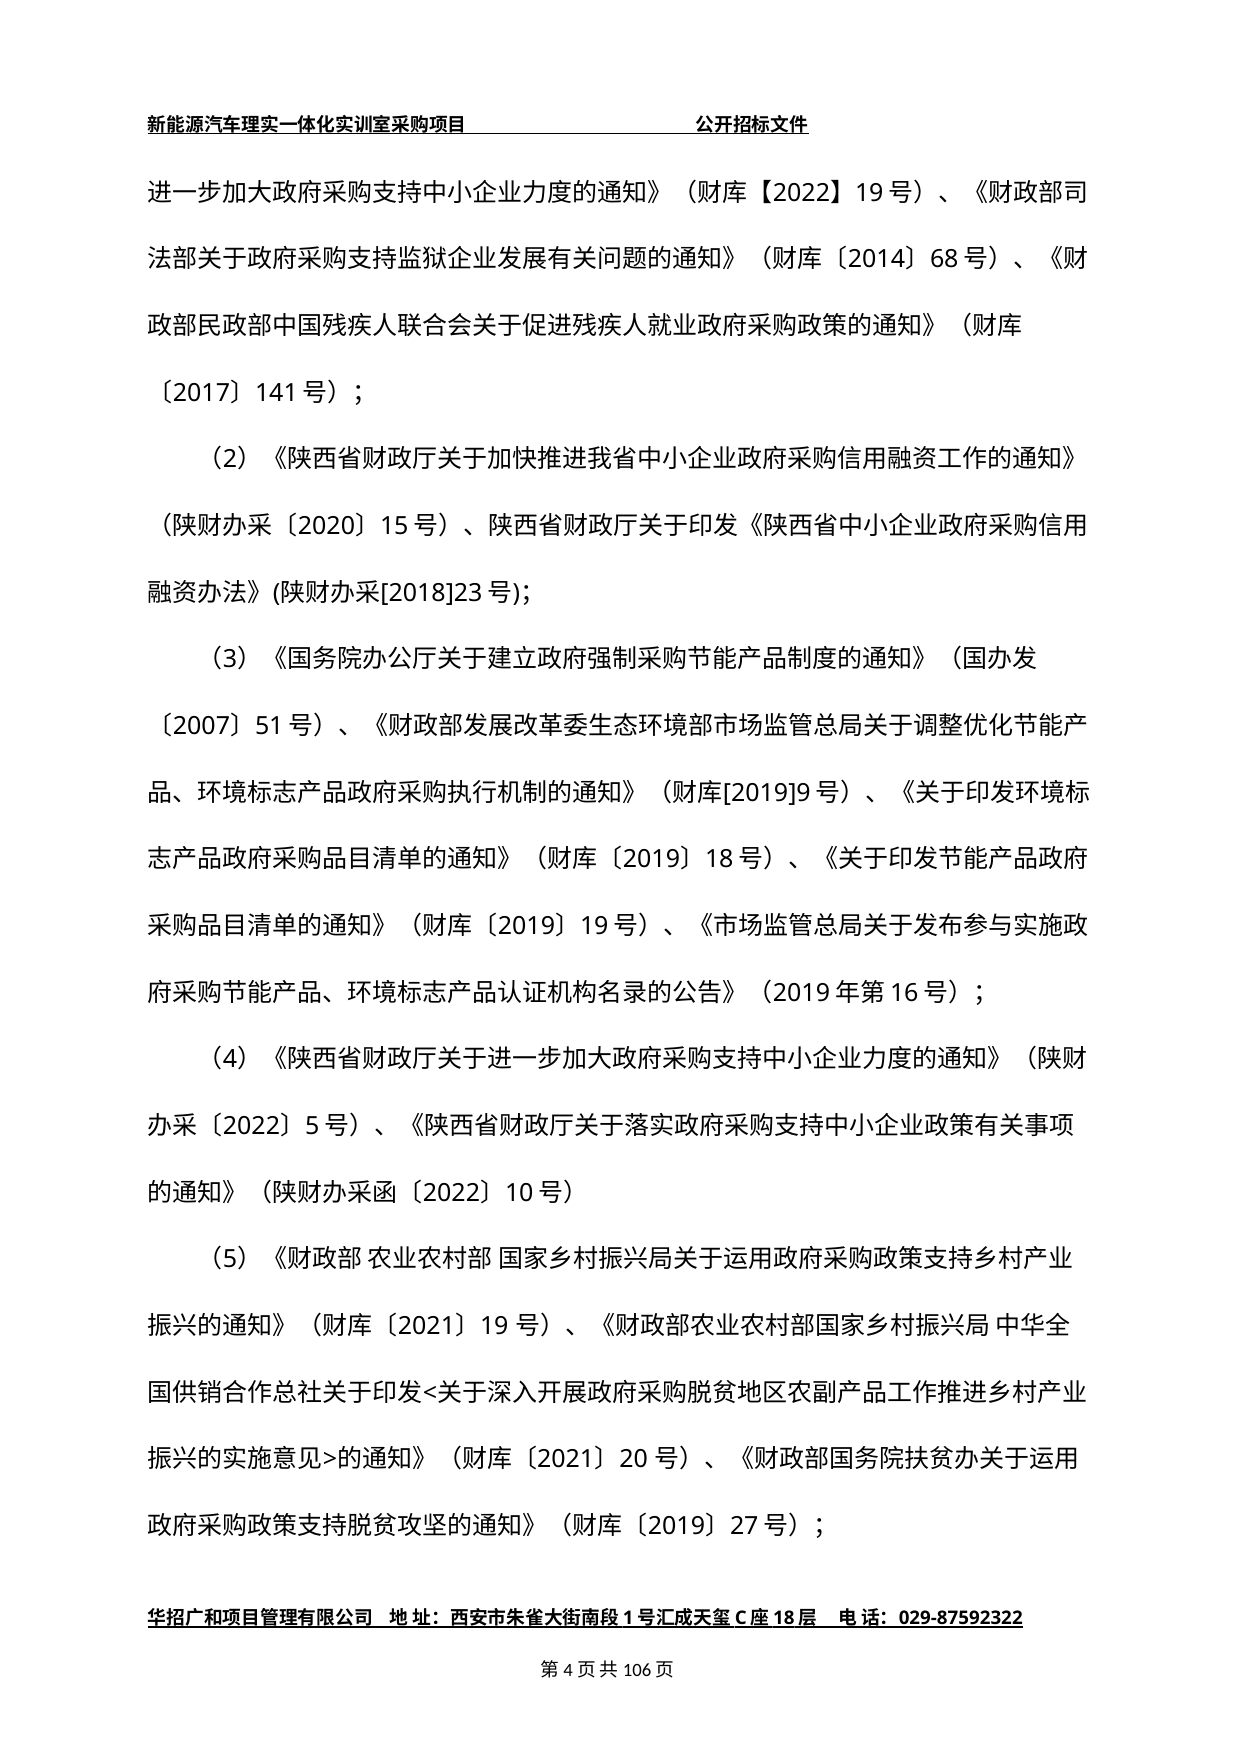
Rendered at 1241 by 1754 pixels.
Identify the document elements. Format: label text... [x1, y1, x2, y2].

text （5）《财政部 农业农村部 国家乡村振兴局关于运用政府采购政策支持乡村产业振兴的通知》（财库〔2021〕19 号）、《财政部农业农村部国家乡村振兴局 中华全国供销合作总社关于印发<关于深入开展政府采购脱贫地区农副产品工作推进乡村产业振兴的实施意见>的通知》（财库〔2021〕20 号）、《财政部国务院扶贫办关于运用政府采购政策支持脱贫攻坚的通知》（财库〔2019〕27号）； [148, 1214, 1093, 1548]
text （3）《国务院办公厅关于建立政府强制采购节能产品制度的通知》（国办发〔2007〕51号）、《财政部发展改革委生态环境部市场监管总局关于调整优化节能产品、环境标志产品政府采购执行机制的通知》（财库[2019]9号）、《关于印发环境标志产品政府采购品目清单的通知》（财库〔2019〕18号）、《关于印发节能产品政府采购品目清单的通知》（财库〔2019〕19号）、《市场监管总局关于发布参与实施政府采购节能产品、环境标志产品认证机构名录的公告》（2019年第16号）； [148, 614, 1093, 1014]
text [148, 148, 1093, 414]
text （2）《陕西省财政厅关于加快推进我省中小企业政府采购信用融资工作的通知》（陕财办采〔2020〕15号）、陕西省财政厅关于印发《陕西省中小企业政府采购信用融资办法》(陕财办采[2018]23号)； [148, 414, 1093, 614]
list （4）《陕西省财政厅关于进一步加大政府采购支持中小企业力度的通知》（陕财办采〔2022〕5号）、《陕西省财政厅关于落实政府采购支持中小企业政策有关事项的通知》（陕财办采函〔2022〕10号） [148, 1014, 1093, 1214]
